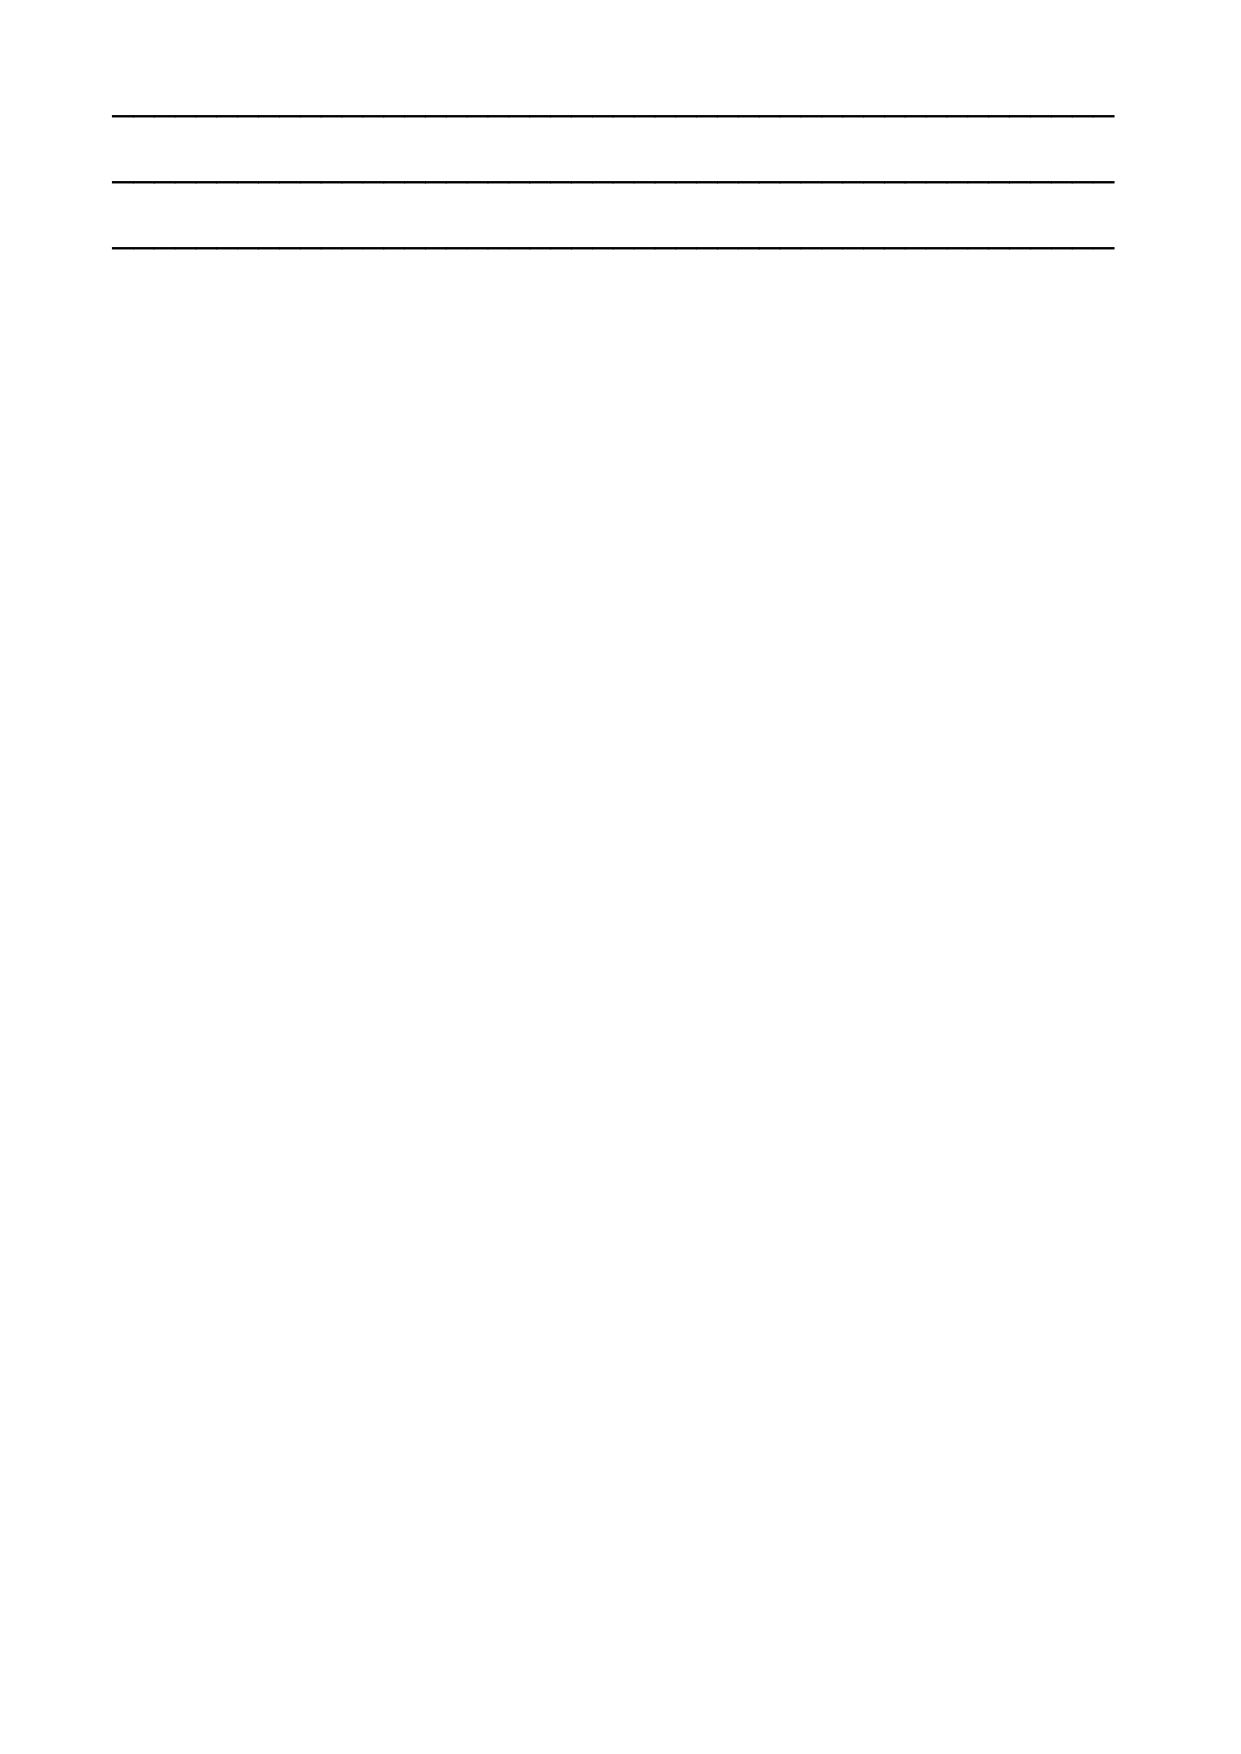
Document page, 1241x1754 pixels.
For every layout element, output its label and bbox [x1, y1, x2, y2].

text [112, 75, 1165, 118]
text [112, 141, 1165, 184]
text [112, 207, 1165, 251]
